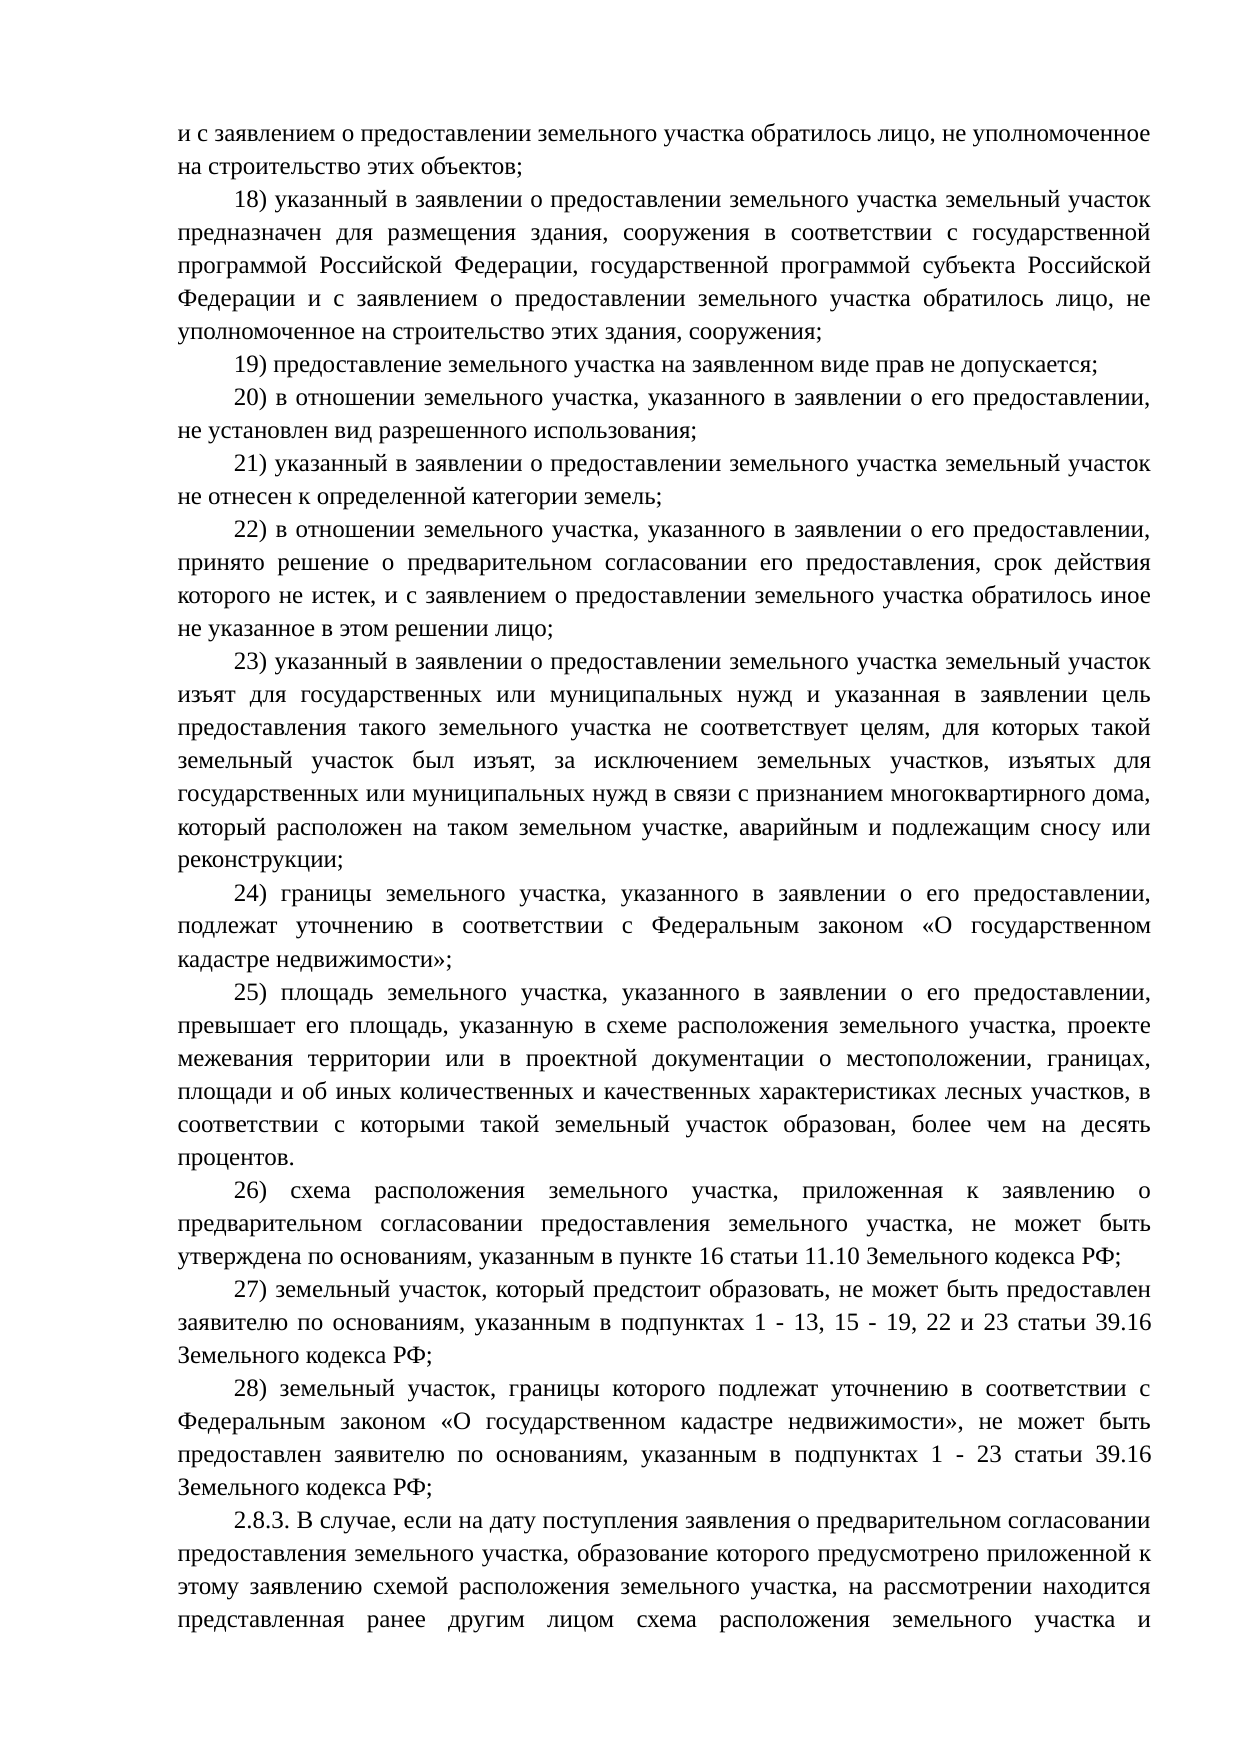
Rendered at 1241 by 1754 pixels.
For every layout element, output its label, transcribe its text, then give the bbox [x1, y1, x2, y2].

text 23) указанный в заявлении о предоставлении земельного участка земельный участок изъят для государственных или муниципальных нужд и указанная в заявлении цель предоставления такого земельного участка не соответствует целям, для которых такой земельный участок был изъят, за исключением земельных участков, изъятых для государственных или муниципальных нужд в связи с признанием многоквартирного дома, который расположен на таком земельном участке, аварийным и подлежащим сносу или реконструкции; [177, 646, 1152, 873]
text 18) указанный в заявлении о предоставлении земельного участка земельный участок предназначен для размещения здания, сооружения в соответствии с государственной программой Российской Федерации, государственной программой субъекта Российской Федерации и с заявлением о предоставлении земельного участка обратилось лицо, не уполномоченное на строительство этих здания, сооружения; [177, 184, 1152, 345]
text 28) земельный участок, границы которого подлежат уточнению в соответствии с Федеральным законом «О государственном кадастре недвижимости», не может быть предоставлен заявителю по основаниям, указанным в подпунктах 1 - 23 статьи 39.16 Земельного кодекса РФ; [177, 1373, 1152, 1501]
text 27) земельный участок, который предстоит образовать, не может быть предоставлен заявителю по основаниям, указанным в подпунктах 1 - 13, 15 - 19, 22 и 23 статьи 39.16 Земельного кодекса РФ; [177, 1274, 1152, 1369]
text 24) границы земельного участка, указанного в заявлении о его предоставлении, подлежат уточнению в соответствии с Федеральным законом «О государственном кадастре недвижимости»; [177, 878, 1152, 972]
text 19) предоставление земельного участка на заявленном виде прав не допускается; [177, 349, 1152, 378]
text 21) указанный в заявлении о предоставлении земельного участка земельный участок не отнесен к определенной категории земель; [177, 448, 1152, 510]
text 25) площадь земельного участка, указанного в заявлении о его предоставлении, превышает его площадь, указанную в схеме расположения земельного участка, проекте межевания территории или в проектной документации о местоположении, границах, площади и об иных количественных и качественных характеристиках лесных участков, в соответствии с которыми такой земельный участок образован, более чем на десять процентов. [177, 977, 1152, 1171]
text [177, 118, 1152, 180]
text 26) схема расположения земельного участка, приложенная к заявлению о предварительном согласовании предоставления земельного участка, не может быть утверждена по основаниям, указанным в пункте 16 статьи 11.10 Земельного кодекса РФ; [177, 1175, 1152, 1269]
text 22) в отношении земельного участка, указанного в заявлении о его предоставлении, принято решение о предварительном согласовании его предоставления, срок действия которого не истек, и с заявлением о предоставлении земельного участка обратилось иное не указанное в этом решении лицо; [177, 514, 1152, 642]
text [177, 1505, 1152, 1633]
text 20) в отношении земельного участка, указанного в заявлении о его предоставлении, не установлен вид разрешенного использования; [177, 382, 1152, 444]
